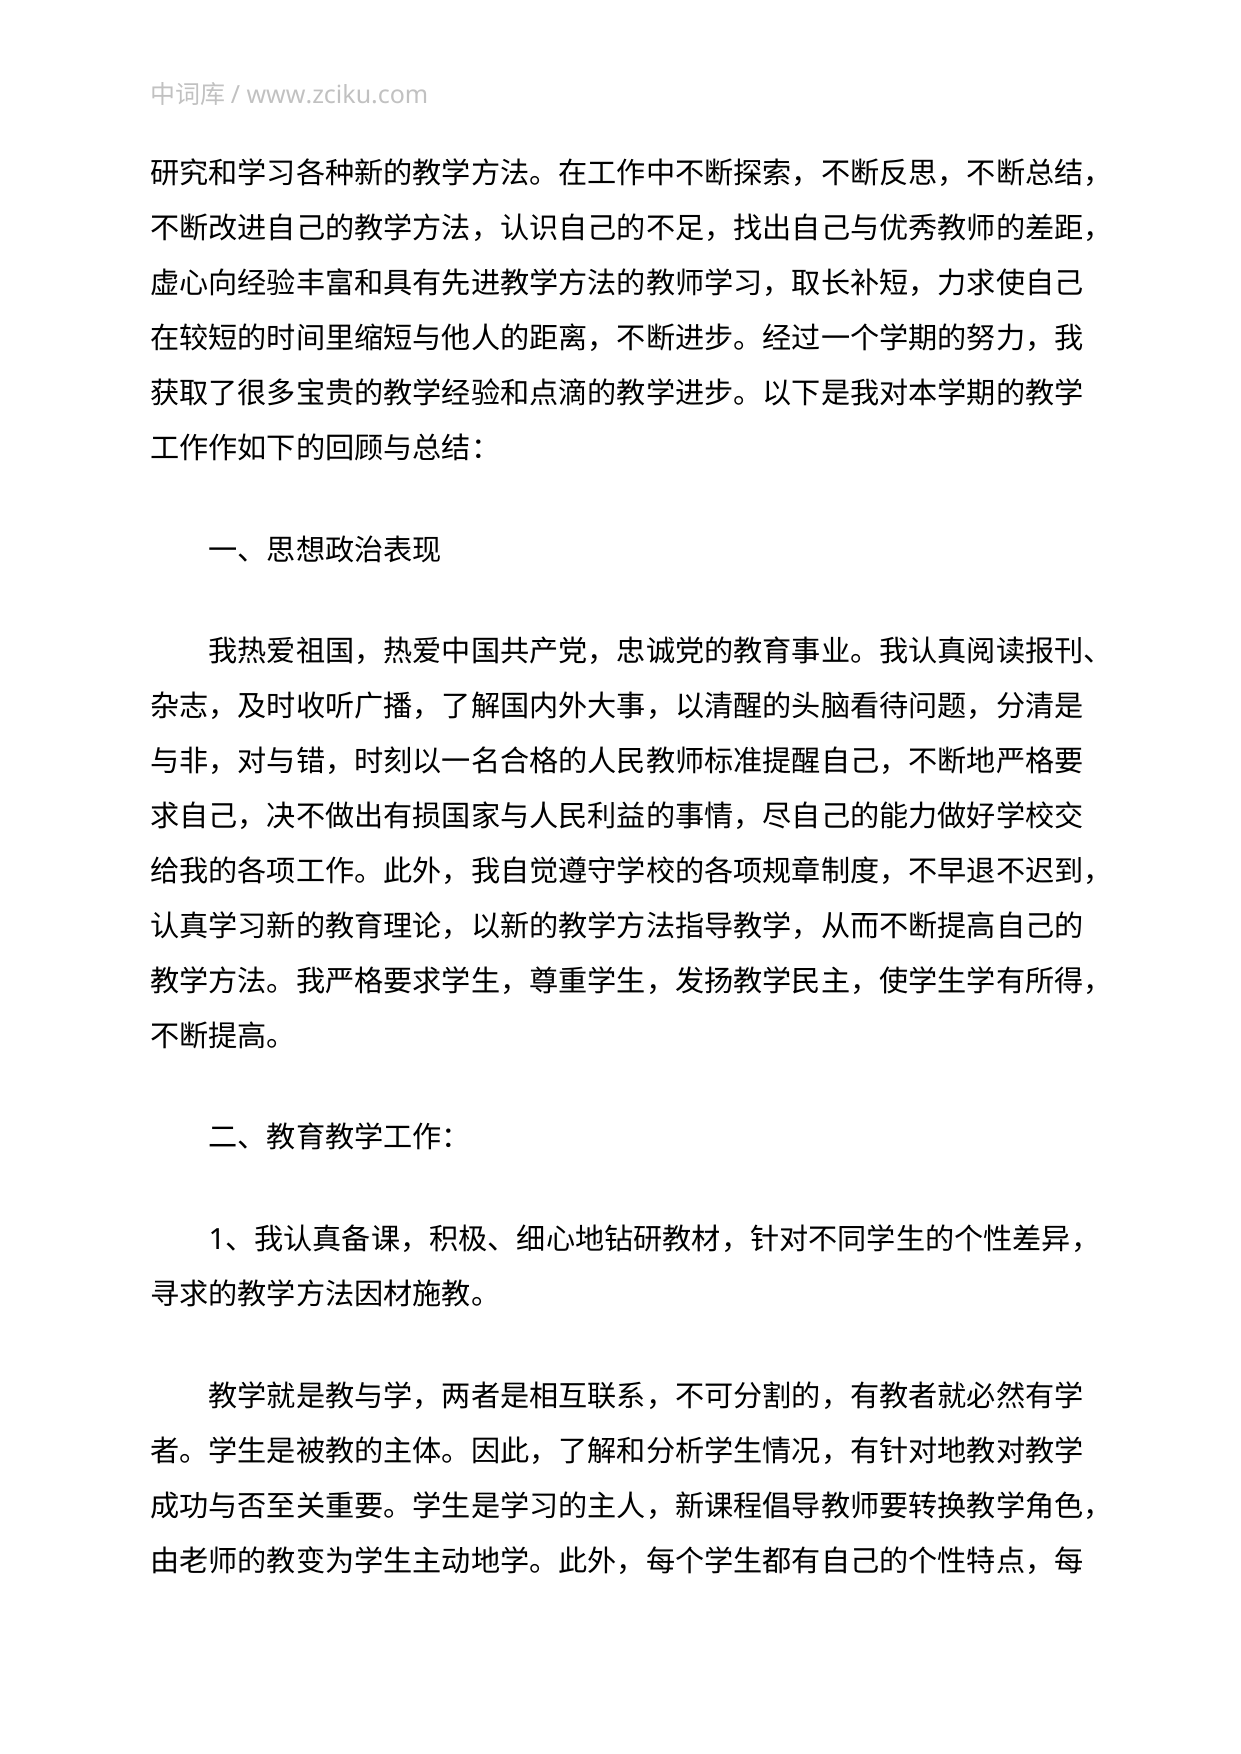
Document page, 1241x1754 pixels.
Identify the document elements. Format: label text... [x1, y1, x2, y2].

text 二、教育教学工作： [150, 1114, 1090, 1156]
text 1、我认真备课，积极、细心地钻研教材，针对不同学生的个性差异，寻求的教学方法因材施教。 [150, 1216, 1090, 1313]
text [150, 150, 1090, 467]
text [150, 1373, 1090, 1579]
text 我热爱祖国，热爱中国共产党，忠诚党的教育事业。我认真阅读报刊、杂志，及时收听广播，了解国内外大事，以清醒的头脑看待问题，分清是与非，对与错，时刻以一名合格的人民教师标准提醒自己，不断地严格要求自己，决不做出有损国家与人民利益的事情，尽自己的能力做好学校交给我的各项工作。此外，我自觉遵守学校的各项规章制度，不早退不迟到，认真学习新的教育理论，以新的教学方法指导教学，从而不断提高自己的教学方法。我严格要求学生，尊重学生，发扬教学民主，使学生学有所得，不断提高。 [150, 628, 1090, 1054]
text 一、思想政治表现 [150, 526, 1090, 568]
